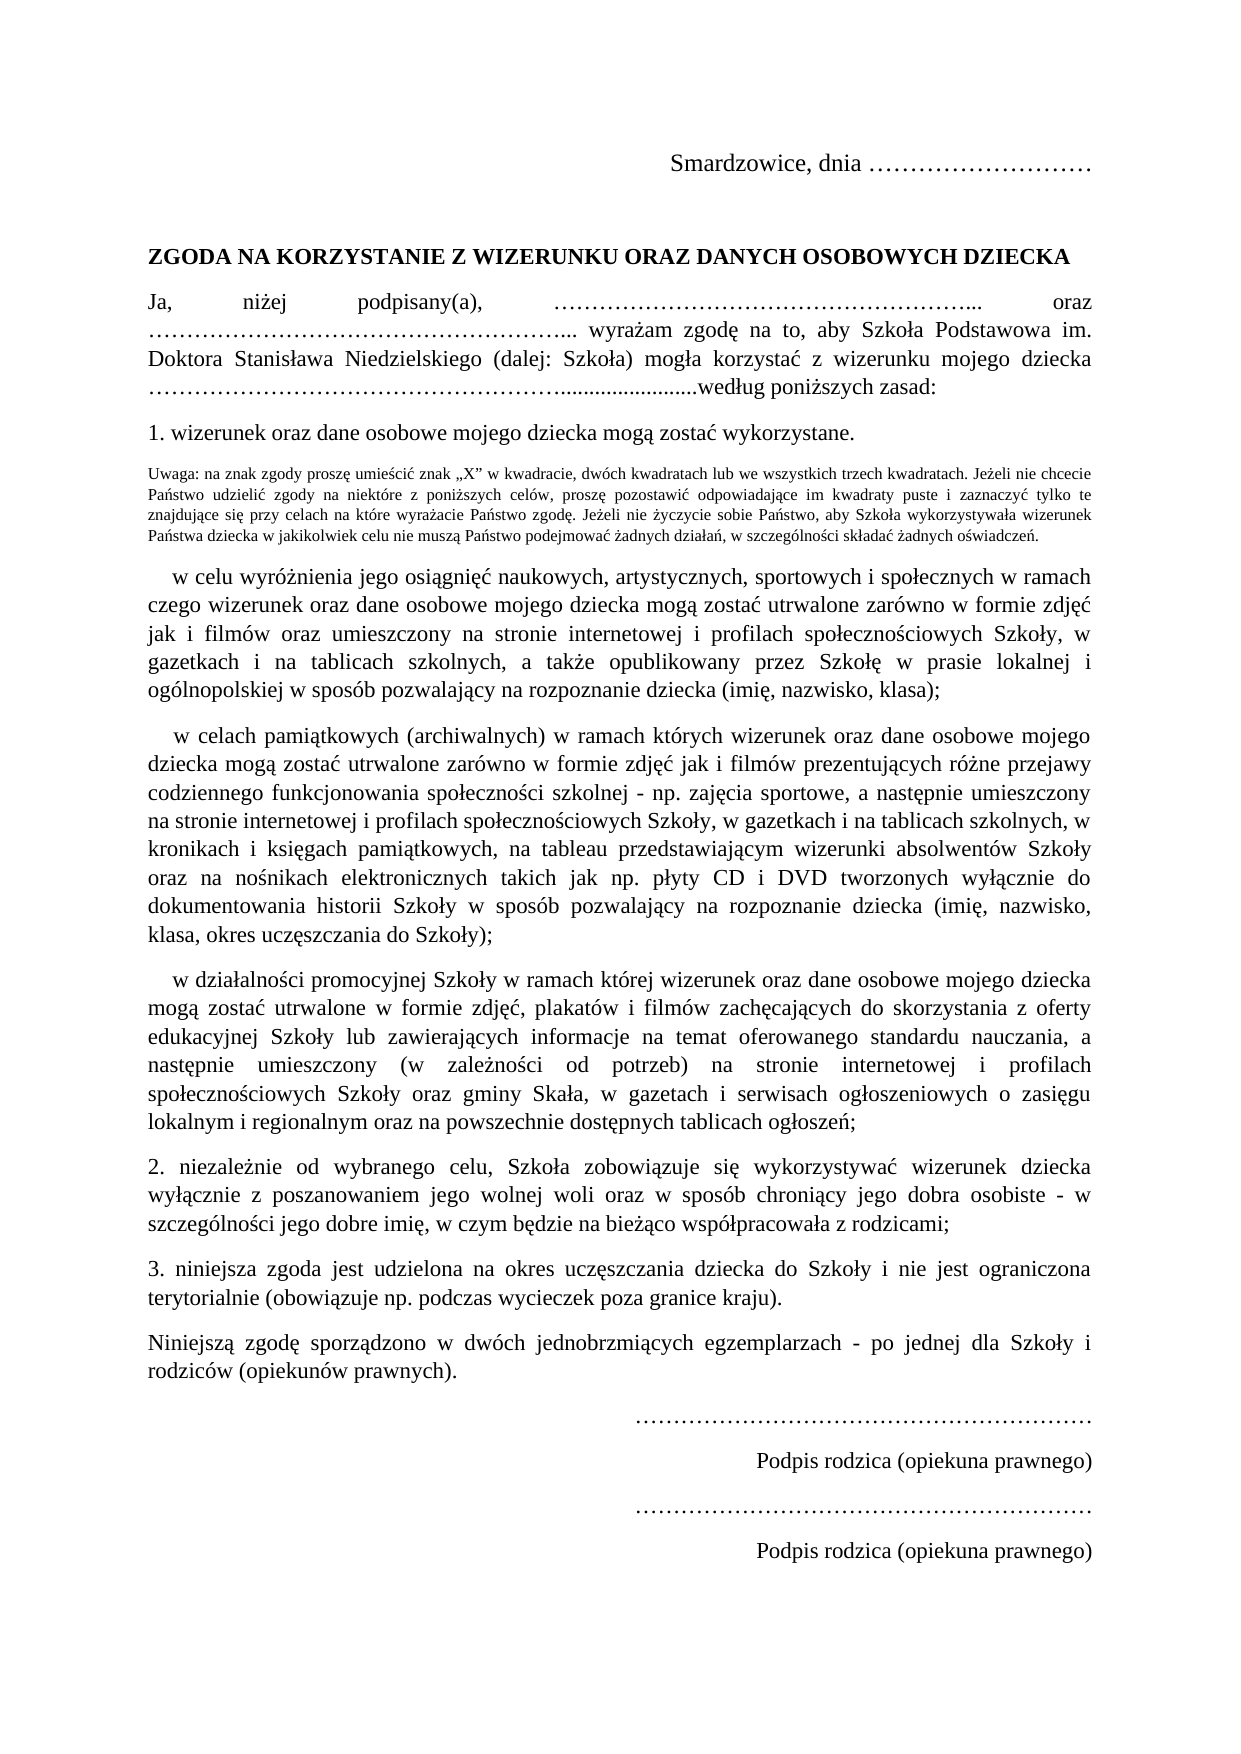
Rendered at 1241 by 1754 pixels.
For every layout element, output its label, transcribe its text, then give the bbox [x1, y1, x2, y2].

text ZGODA NA KORZYSTANIE Z WIZERUNKU ORAZ DANYCH OSOBOWYCH DZIECKA [148, 243, 1093, 269]
text Smardzowice, dnia ……………………… [148, 148, 1093, 176]
text 3. niniejsza zgoda jest udzielona na okres uczęszczania dziecka do Szkoły i nie jest ograniczona terytorialnie (obowiązuje np. podczas wycieczek poza granice kraju). [148, 1255, 1093, 1310]
text Niniejszą zgodę sporządzono w dwóch jednobrzmiących egzemplarzach - po jednej dla Szkoły i rodziców (opiekunów prawnych). [148, 1329, 1093, 1383]
text  w celu wyróżnienia jego osiągnięć naukowych, artystycznych, sportowych i społecznych w ramach czego wizerunek oraz dane osobowe mojego dziecka mogą zostać utrwalone zarówno w formie zdjęć jak i filmów oraz umieszczony na stronie internetowej i profilach społecznościowych Szkoły, w gazetkach i na tablicach szkolnych, a także opublikowany przez Szkołę w prasie lokalnej i ogólnopolskiej w sposób pozwalający na rozpoznanie dziecka (imię, nazwisko, klasa); [148, 563, 1093, 703]
text …………………………………………………… [148, 1492, 1093, 1519]
text Podpis rodzica (opiekuna prawnego) [148, 1537, 1093, 1564]
text Podpis rodzica (opiekuna prawnego) [148, 1447, 1093, 1474]
text 2. niezależnie od wybranego celu, Szkoła zobowiązuje się wykorzystywać wizerunek dziecka wyłącznie z poszanowaniem jego wolnej woli oraz w sposób chroniący jego dobra osobiste - w szczególności jego dobre imię, w czym będzie na bieżąco współpracowała z rodzicami; [148, 1153, 1093, 1236]
text  w działalności promocyjnej Szkoły w ramach której wizerunek oraz dane osobowe mojego dziecka mogą zostać utrwalone w formie zdjęć, plakatów i filmów zachęcających do skorzystania z oferty edukacyjnej Szkoły lub zawierających informacje na temat oferowanego standardu nauczania, a następnie umieszczony (w zależności od potrzeb) na stronie internetowej i profilach społecznościowych Szkoły oraz gminy Skała, w gazetach i serwisach ogłoszeniowych o zasięgu lokalnym i regionalnym oraz na powszechnie dostępnych tablicach ogłoszeń; [148, 966, 1093, 1134]
text Uwaga: na znak zgody proszę umieścić znak „X” w kwadracie, dwóch kwadratach lub we wszystkich trzech kwadratach. Jeżeli nie chcecie Państwo udzielić zgody na niektóre z poniższych celów, proszę pozostawić odpowiadające im kwadraty puste i zaznaczyć tylko te znajdujące się przy celach na które wyrażacie Państwo zgodę. Jeżeli nie życzycie sobie Państwo, aby Szkoła wykorzystywała wizerunek Państwa dziecka w jakikolwiek celu nie muszą Państwo podejmować żadnych działań, w szczególności składać żadnych oświadczeń. [148, 464, 1093, 545]
text Ja, niżej podpisany(a), ………………………………………………... oraz ………………………………………………... wyrażam zgodę na to, aby Szkoła Podstawowa im. Doktora Stanisława Niedzielskiego (dalej: Szkoła) mogła korzystać z wizerunku mojego dziecka ………………………………………………........................według poniższych zasad: [148, 288, 1093, 400]
text  w celach pamiątkowych (archiwalnych) w ramach których wizerunek oraz dane osobowe mojego dziecka mogą zostać utrwalone zarówno w formie zdjęć jak i filmów prezentujących różne przejawy codziennego funkcjonowania społeczności szkolnej - np. zajęcia sportowe, a następnie umieszczony na stronie internetowej i profilach społecznościowych Szkoły, w gazetkach i na tablicach szkolnych, w kronikach i księgach pamiątkowych, na tableau przedstawiającym wizerunki absolwentów Szkoły oraz na nośnikach elektronicznych takich jak np. płyty CD i DVD tworzonych wyłącznie do dokumentowania historii Szkoły w sposób pozwalający na rozpoznanie dziecka (imię, nazwisko, klasa, okres uczęszczania do Szkoły); [148, 722, 1093, 947]
text 1. wizerunek oraz dane osobowe mojego dziecka mogą zostać wykorzystane. [148, 418, 1093, 445]
text …………………………………………………… [148, 1402, 1093, 1428]
